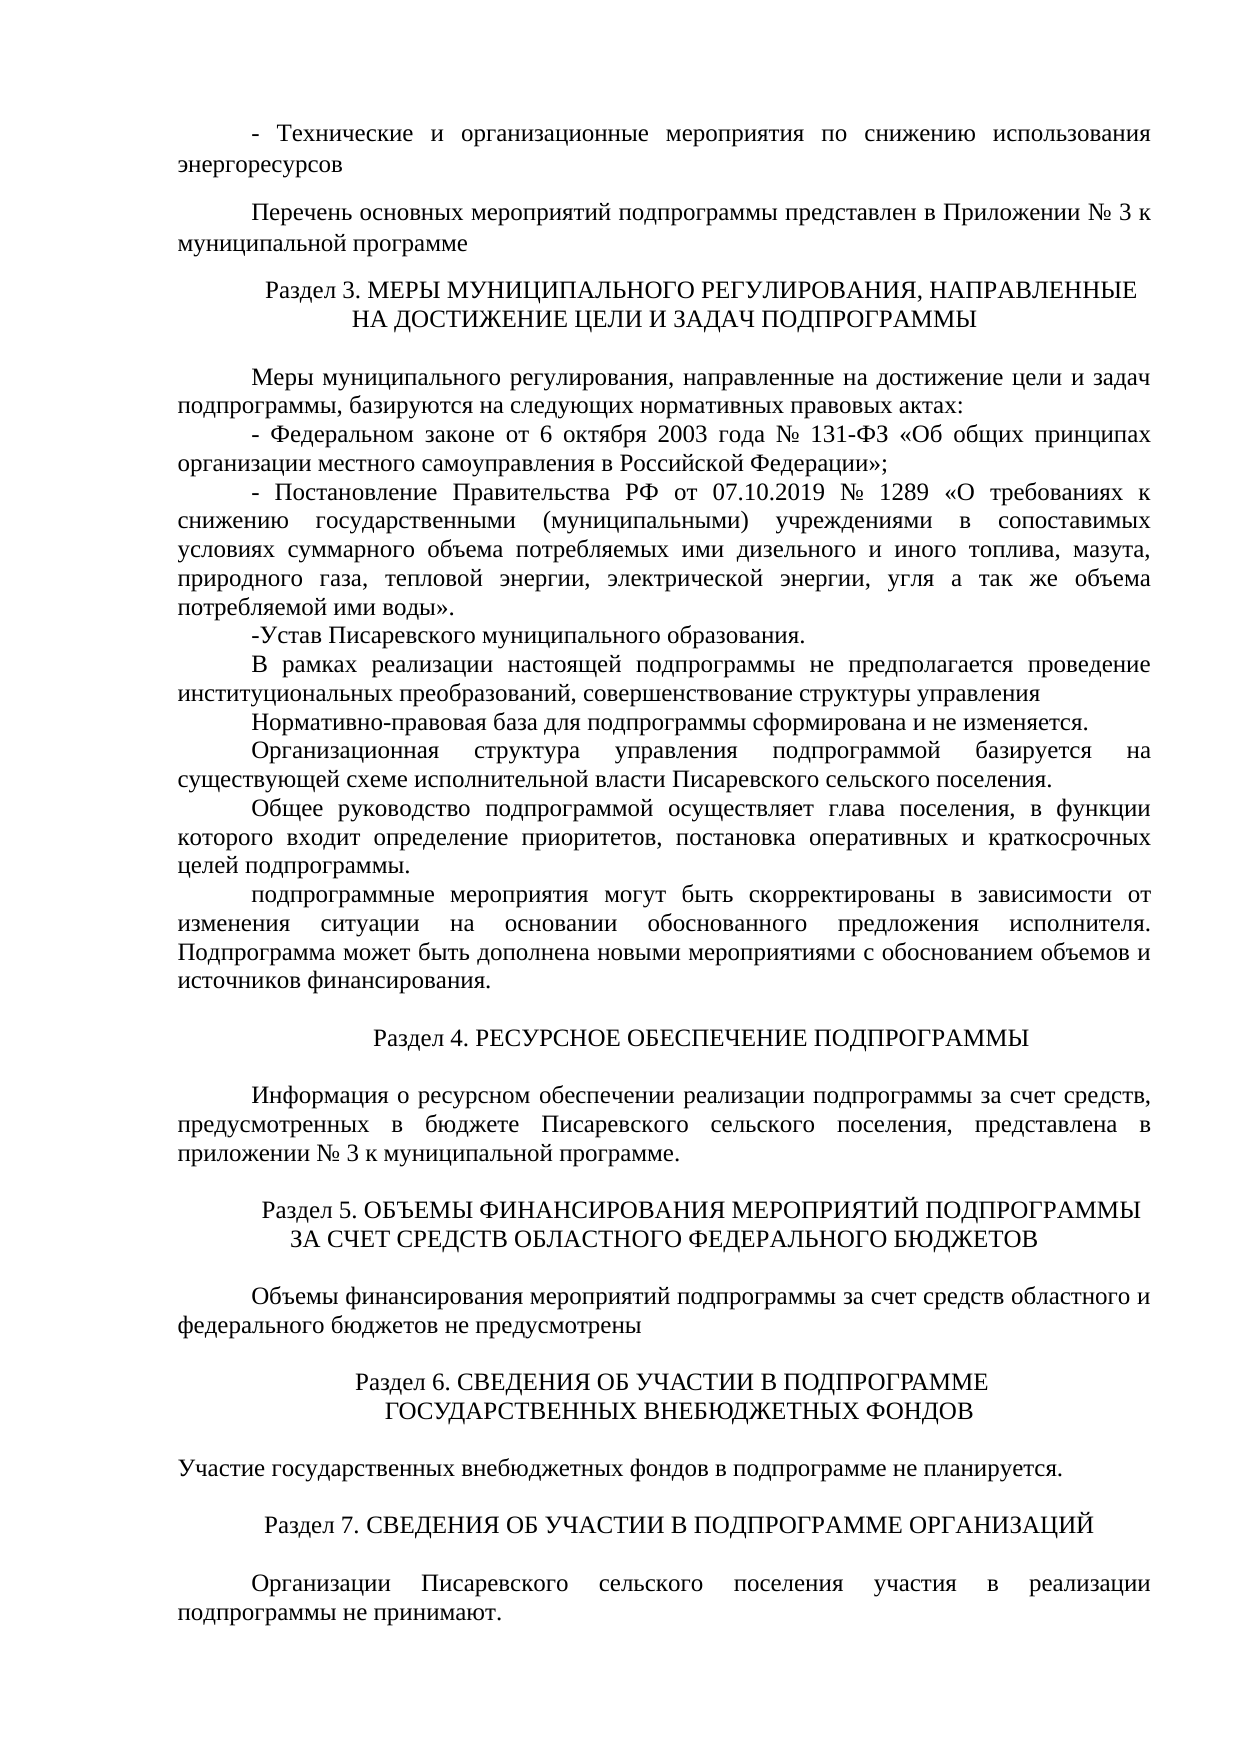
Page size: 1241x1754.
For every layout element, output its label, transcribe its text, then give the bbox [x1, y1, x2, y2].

text - Федеральном законе от 6 октября 2003 года № 131-ФЗ «Об общих принципах организации местного самоуправления в Российской Федерации»; [177, 419, 1152, 477]
text - Технические и организационные мероприятия по снижению использования энергоресурсов [177, 118, 1152, 178]
text - Постановление Правительства РФ от 07.10.2019 № 1289 «О требованиях к снижению государственными (муниципальными) учреждениями в сопоставимых условиях суммарного объема потребляемых ими дизельного и иного топлива, мазута, природного газа, тепловой энергии, электрической энергии, угля а так же объема потребляемой ими воды». [177, 477, 1152, 621]
text Раздел 7. СВЕДЕНИЯ ОБ УЧАСТИИ В ПОДПРОГРАММЕ ОРГАНИЗАЦИЙ [118, 1510, 1167, 1539]
text Раздел 3. МЕРЫ МУНИЦИПАЛЬНОГО РЕГУЛИРОВАНИЯ, НАПРАВЛЕННЫЕ НА ДОСТИЖЕНИЕ ЦЕЛИ И ЗАДАЧ ПОДПРОГРАММЫ [177, 276, 1152, 333]
text Нормативно-правовая база для подпрограммы сформирована и не изменяется. [177, 707, 1152, 736]
text Раздел 6. СВЕДЕНИЯ ОБ УЧАСТИИ В ПОДПРОГРАММЕ [177, 1367, 1167, 1396]
text Раздел 5. ОБЪЕМЫ ФИНАНСИРОВАНИЯ МЕРОПРИЯТИЙ ПОДПРОГРАММЫ ЗА СЧЕТ СРЕДСТВ ОБЛАСТНОГО ФЕДЕРАЛЬНОГО БЮДЖЕТОВ [177, 1196, 1152, 1253]
text Раздел 4. РЕСУРСНОЕ ОБЕСПЕЧЕНИЕ ПОДПРОГРАММЫ [177, 1023, 1152, 1052]
text ГОСУДАРСТВЕННЫХ ВНЕБЮДЖЕТНЫХ ФОНДОВ [118, 1396, 1167, 1425]
text Участие государственных внебюджетных фондов в подпрограмме не планируется. [177, 1453, 1152, 1482]
text Меры муниципального регулирования, направленные на достижение цели и задач подпрограммы, базируются на следующих нормативных правовых актах: [177, 362, 1152, 419]
text Организации Писаревского сельского поселения участия в реализации подпрограммы не принимают. [177, 1568, 1152, 1625]
text -Устав Писаревского муниципального образования. [177, 621, 1152, 649]
text подпрограммные мероприятия могут быть скорректированы в зависимости от изменения ситуации на основании обоснованного предложения исполнителя. Подпрограмма может быть дополнена новыми мероприятиями с обоснованием объемов и источников финансирования. [177, 879, 1152, 994]
text Информация о ресурсном обеспечении реализации подпрограммы за счет средств, предусмотренных в бюджете Писаревского сельского поселения, представлена в приложении № 3 к муниципальной программе. [177, 1081, 1152, 1167]
text Объемы финансирования мероприятий подпрограммы за счет средств областного и федерального бюджетов не предусмотрены [177, 1281, 1152, 1339]
text Перечень основных мероприятий подпрограммы представлен в Приложении № 3 к муниципальной программе [177, 197, 1152, 257]
text В рамках реализации настоящей подпрограммы не предполагается проведение институциональных преобразований, совершенствование структуры управления [177, 649, 1152, 707]
text Организационная структура управления подпрограммой базируется на существующей схеме исполнительной власти Писаревского сельского поселения. [177, 736, 1152, 793]
text Общее руководство подпрограммой осуществляет глава поселения, в функции которого входит определение приоритетов, постановка оперативных и краткосрочных целей подпрограммы. [177, 793, 1152, 879]
